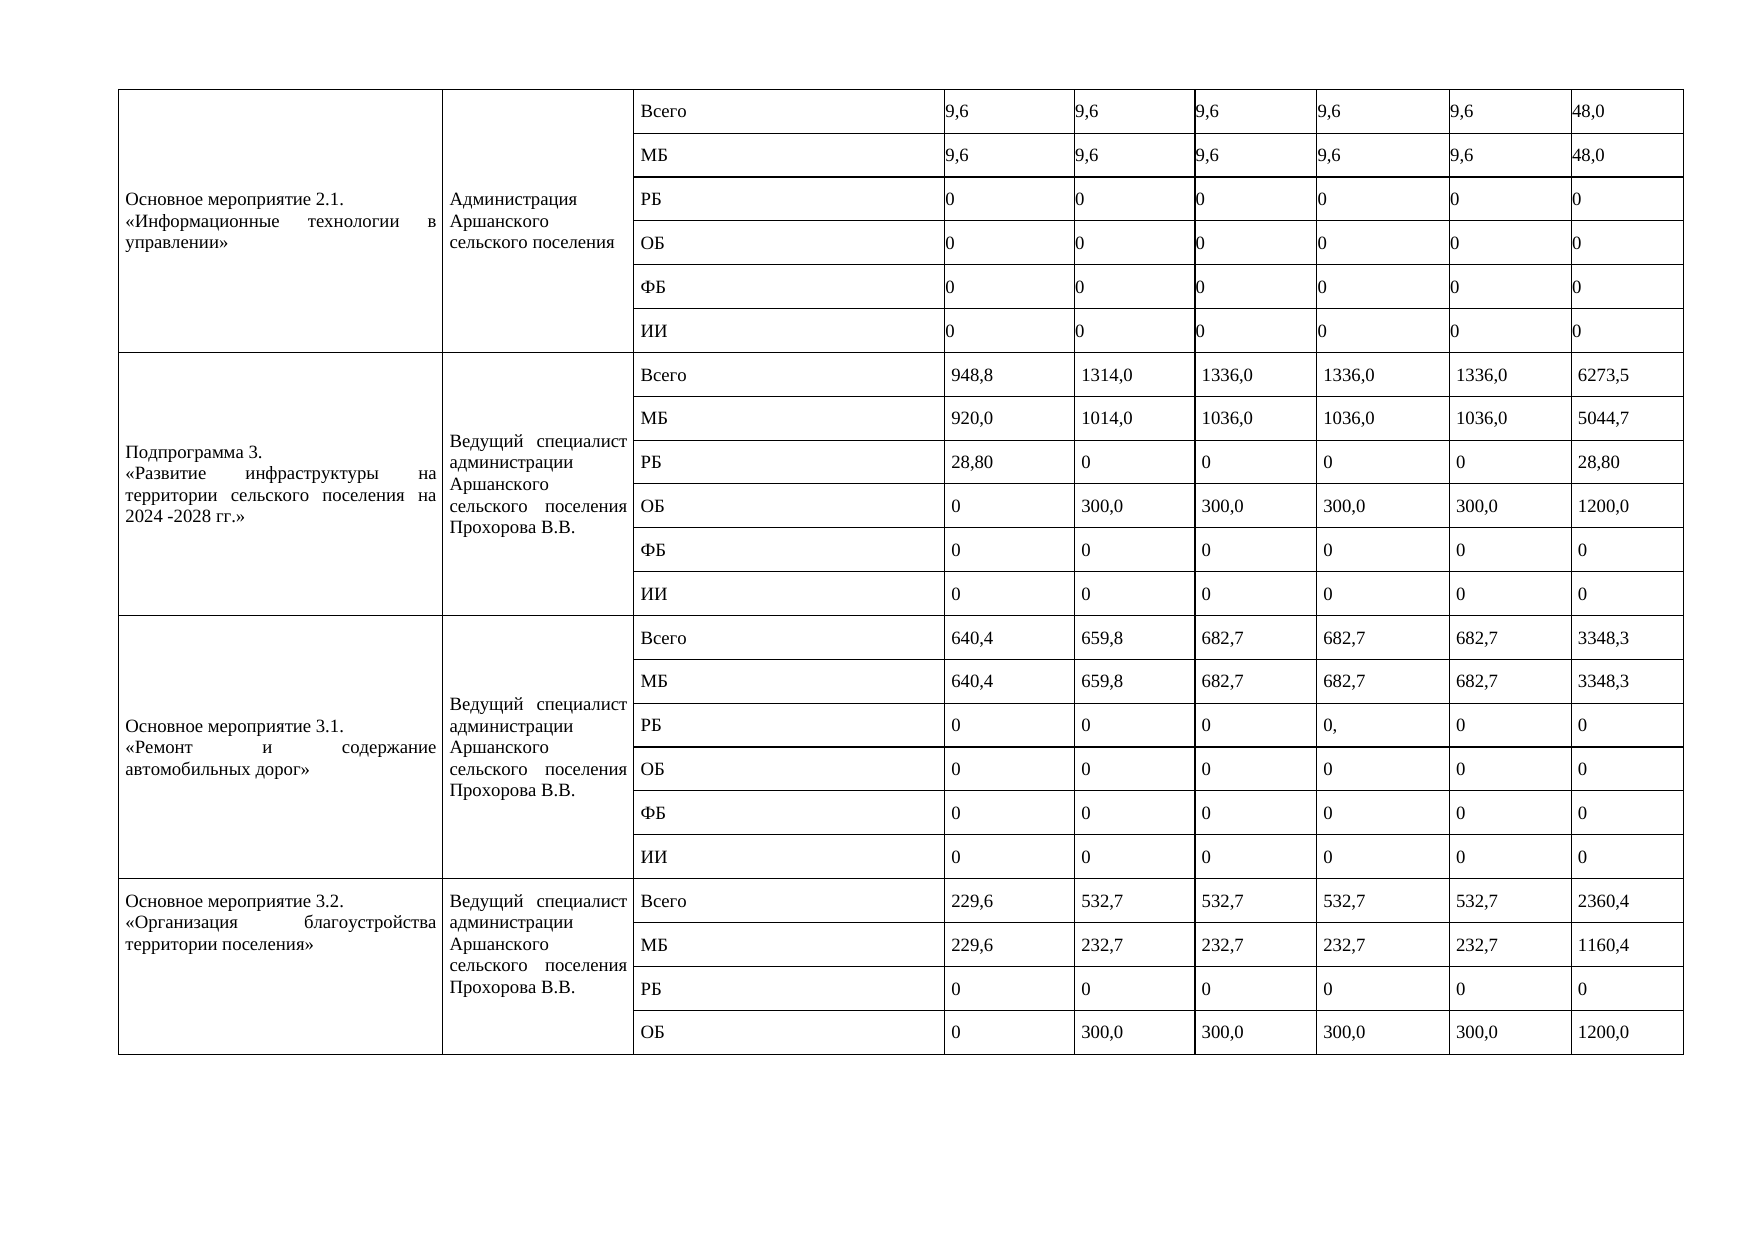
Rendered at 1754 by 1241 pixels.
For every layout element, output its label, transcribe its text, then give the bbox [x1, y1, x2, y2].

table_cell 0 [1572, 704, 1683, 746]
table_cell 9,6 [1317, 90, 1449, 132]
table_cell 0 [1317, 441, 1449, 483]
table_cell 1036,0 [1317, 397, 1449, 439]
table_cell 0 [1450, 221, 1571, 264]
table_cell ФБ [634, 265, 944, 308]
table_cell Основное мероприятие 3.2. «Организация благоустройства территории поселения» [119, 879, 442, 1053]
table_cell 0 [1572, 835, 1683, 878]
table_cell 0 [1196, 309, 1316, 352]
table_cell 0 [1450, 309, 1571, 352]
table_cell МБ [634, 660, 944, 703]
table_cell 0 [1450, 967, 1571, 1009]
table_cell 532,7 [1450, 879, 1571, 922]
table_cell ФБ [634, 528, 944, 571]
table_cell 1036,0 [1196, 397, 1316, 439]
table_cell 0 [1572, 748, 1683, 790]
table_cell 0 [945, 221, 1074, 264]
table_cell 0 [1196, 441, 1316, 483]
table_cell РБ [634, 967, 944, 1009]
table_cell 2360,4 [1572, 879, 1683, 922]
table_cell 640,4 [945, 616, 1074, 659]
table_cell 0 [945, 748, 1074, 790]
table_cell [443, 90, 633, 352]
table_cell 682,7 [1196, 616, 1316, 659]
table_cell 0 [1450, 791, 1571, 834]
table_cell 659,8 [1075, 660, 1194, 703]
table_cell 0 [1572, 572, 1683, 615]
table_cell 9,6 [1075, 90, 1194, 132]
table_cell 0 [1572, 178, 1683, 220]
table_cell 0 [1317, 309, 1449, 352]
table_cell 300,0 [1196, 484, 1316, 527]
table_cell 532,7 [1196, 879, 1316, 922]
table_cell 300,0 [1317, 484, 1449, 527]
table_cell 300,0 [1075, 1011, 1194, 1053]
table_cell 0 [1572, 791, 1683, 834]
table_cell 0 [1572, 528, 1683, 571]
table_cell 5044,7 [1572, 397, 1683, 439]
table_cell Подпрограмма 3. «Развитие инфраструктуры на территории сельского поселения на 2024 -2028 гг.» [119, 353, 442, 615]
table_cell 0 [1572, 309, 1683, 352]
table_cell 229,6 [945, 879, 1074, 922]
table_cell 0 [1572, 967, 1683, 1009]
table_cell 1200,0 [1572, 1011, 1683, 1053]
table_cell 0 [945, 265, 1074, 308]
table_cell 9,6 [945, 134, 1074, 176]
table_cell 0 [1196, 572, 1316, 615]
table_cell ИИ [634, 309, 944, 352]
table_cell 0, [1317, 704, 1449, 746]
table_cell 300,0 [1075, 484, 1194, 527]
table_cell 300,0 [1450, 484, 1571, 527]
table_cell 0 [1450, 704, 1571, 746]
table_cell 0 [945, 967, 1074, 1009]
table_cell 0 [1450, 265, 1571, 308]
table_cell 0 [1450, 748, 1571, 790]
table_cell 0 [1317, 791, 1449, 834]
table_cell 9,6 [945, 90, 1074, 132]
table_cell Всего [634, 90, 944, 132]
table_cell Основное мероприятие 2.1. «Информационные технологии в управлении» [119, 90, 442, 352]
table_cell 0 [1317, 967, 1449, 1009]
table_cell Всего [634, 353, 944, 396]
table_cell 0 [1075, 704, 1194, 746]
table_cell 9,6 [1196, 90, 1316, 132]
table_cell 0 [1196, 704, 1316, 746]
table_cell 48,0 [1572, 134, 1683, 176]
table_cell 532,7 [1317, 879, 1449, 922]
table_cell 0 [1196, 528, 1316, 571]
table_cell 0 [1196, 265, 1316, 308]
table_cell ОБ [634, 748, 944, 790]
table_cell 0 [1075, 572, 1194, 615]
table_cell 0 [1075, 967, 1194, 1009]
table_cell 0 [1196, 835, 1316, 878]
table_cell 1200,0 [1572, 484, 1683, 527]
table_cell 1336,0 [1450, 353, 1571, 396]
table_cell 0 [1196, 221, 1316, 264]
table_cell 0 [945, 572, 1074, 615]
table_cell ОБ [634, 484, 944, 527]
table_cell 232,7 [1075, 923, 1194, 966]
table_cell 0 [1572, 221, 1683, 264]
table_cell 682,7 [1317, 660, 1449, 703]
table_cell 659,8 [1075, 616, 1194, 659]
table_cell 300,0 [1450, 1011, 1571, 1053]
table_cell 9,6 [1075, 134, 1194, 176]
table_cell 28,80 [1572, 441, 1683, 483]
table_cell 0 [1196, 967, 1316, 1009]
table_cell 1336,0 [1196, 353, 1316, 396]
table_cell 682,7 [1450, 616, 1571, 659]
table_cell 9,6 [1450, 134, 1571, 176]
table_cell 6273,5 [1572, 353, 1683, 396]
table_cell МБ [634, 923, 944, 966]
table_cell 232,7 [1450, 923, 1571, 966]
table_cell 0 [1075, 265, 1194, 308]
table_cell 0 [945, 178, 1074, 220]
table_cell 0 [1075, 309, 1194, 352]
table_cell 0 [945, 309, 1074, 352]
table_cell 0 [945, 528, 1074, 571]
table_cell 0 [1075, 221, 1194, 264]
table_cell Основное мероприятие 3.1. «Ремонт и содержание автомобильных дорог» [119, 616, 442, 878]
table_cell 948,8 [945, 353, 1074, 396]
table_cell 0 [1317, 835, 1449, 878]
table_cell Ведущий специалист администрации Аршанского сельского поселения Прохорова В.В. [443, 353, 633, 615]
table_cell 532,7 [1075, 879, 1194, 922]
table_cell 0 [1196, 748, 1316, 790]
table_cell 0 [1450, 178, 1571, 220]
table_cell 9,6 [1196, 134, 1316, 176]
table_cell 48,0 [1572, 90, 1683, 132]
table_cell 9,6 [1317, 134, 1449, 176]
table_cell 0 [945, 791, 1074, 834]
table_cell 0 [1196, 178, 1316, 220]
table_cell 1314,0 [1075, 353, 1194, 396]
table_cell 3348,3 [1572, 660, 1683, 703]
table_cell 682,7 [1450, 660, 1571, 703]
table_cell 0 [1317, 528, 1449, 571]
table_cell 0 [1317, 221, 1449, 264]
table_cell 0 [1450, 835, 1571, 878]
table_cell ОБ [634, 221, 944, 264]
table_cell 0 [1450, 528, 1571, 571]
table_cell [443, 879, 633, 1053]
table_cell 1014,0 [1075, 397, 1194, 439]
table_cell 0 [945, 1011, 1074, 1053]
table_cell 0 [1075, 178, 1194, 220]
table_cell ИИ [634, 572, 944, 615]
table_cell 0 [1317, 748, 1449, 790]
table_cell 682,7 [1317, 616, 1449, 659]
table_cell 0 [945, 484, 1074, 527]
table_cell 0 [945, 704, 1074, 746]
table_cell 28,80 [945, 441, 1074, 483]
table_cell 0 [1075, 528, 1194, 571]
table_cell 640,4 [945, 660, 1074, 703]
table_cell 0 [1075, 791, 1194, 834]
table_cell 1160,4 [1572, 923, 1683, 966]
table_cell Всего [634, 879, 944, 922]
table_cell 300,0 [1317, 1011, 1449, 1053]
table_cell 3348,3 [1572, 616, 1683, 659]
table_cell 0 [1075, 748, 1194, 790]
table_cell 0 [1317, 265, 1449, 308]
table_cell 9,6 [1450, 90, 1571, 132]
table_cell 1336,0 [1317, 353, 1449, 396]
table_cell 0 [1317, 178, 1449, 220]
table_cell 0 [945, 835, 1074, 878]
table_cell Всего [634, 616, 944, 659]
table_cell 229,6 [945, 923, 1074, 966]
table_cell ФБ [634, 791, 944, 834]
table_cell 682,7 [1196, 660, 1316, 703]
table_cell 0 [1196, 791, 1316, 834]
table_cell 920,0 [945, 397, 1074, 439]
table_cell 0 [1075, 835, 1194, 878]
table_cell РБ [634, 704, 944, 746]
table_cell РБ [634, 178, 944, 220]
table_cell ИИ [634, 835, 944, 878]
table_cell 232,7 [1317, 923, 1449, 966]
table_cell 0 [1572, 265, 1683, 308]
table_cell 0 [1317, 572, 1449, 615]
table_cell МБ [634, 397, 944, 439]
table_cell 300,0 [1196, 1011, 1316, 1053]
table_cell Ведущий специалист администрации Аршанского сельского поселения Прохорова В.В. [443, 616, 633, 878]
table_cell 0 [1075, 441, 1194, 483]
table_cell ОБ [634, 1011, 944, 1053]
table_cell РБ [634, 441, 944, 483]
table_cell 232,7 [1196, 923, 1316, 966]
table_cell 0 [1450, 572, 1571, 615]
table_cell МБ [634, 134, 944, 176]
table_cell 1036,0 [1450, 397, 1571, 439]
table_cell 0 [1450, 441, 1571, 483]
